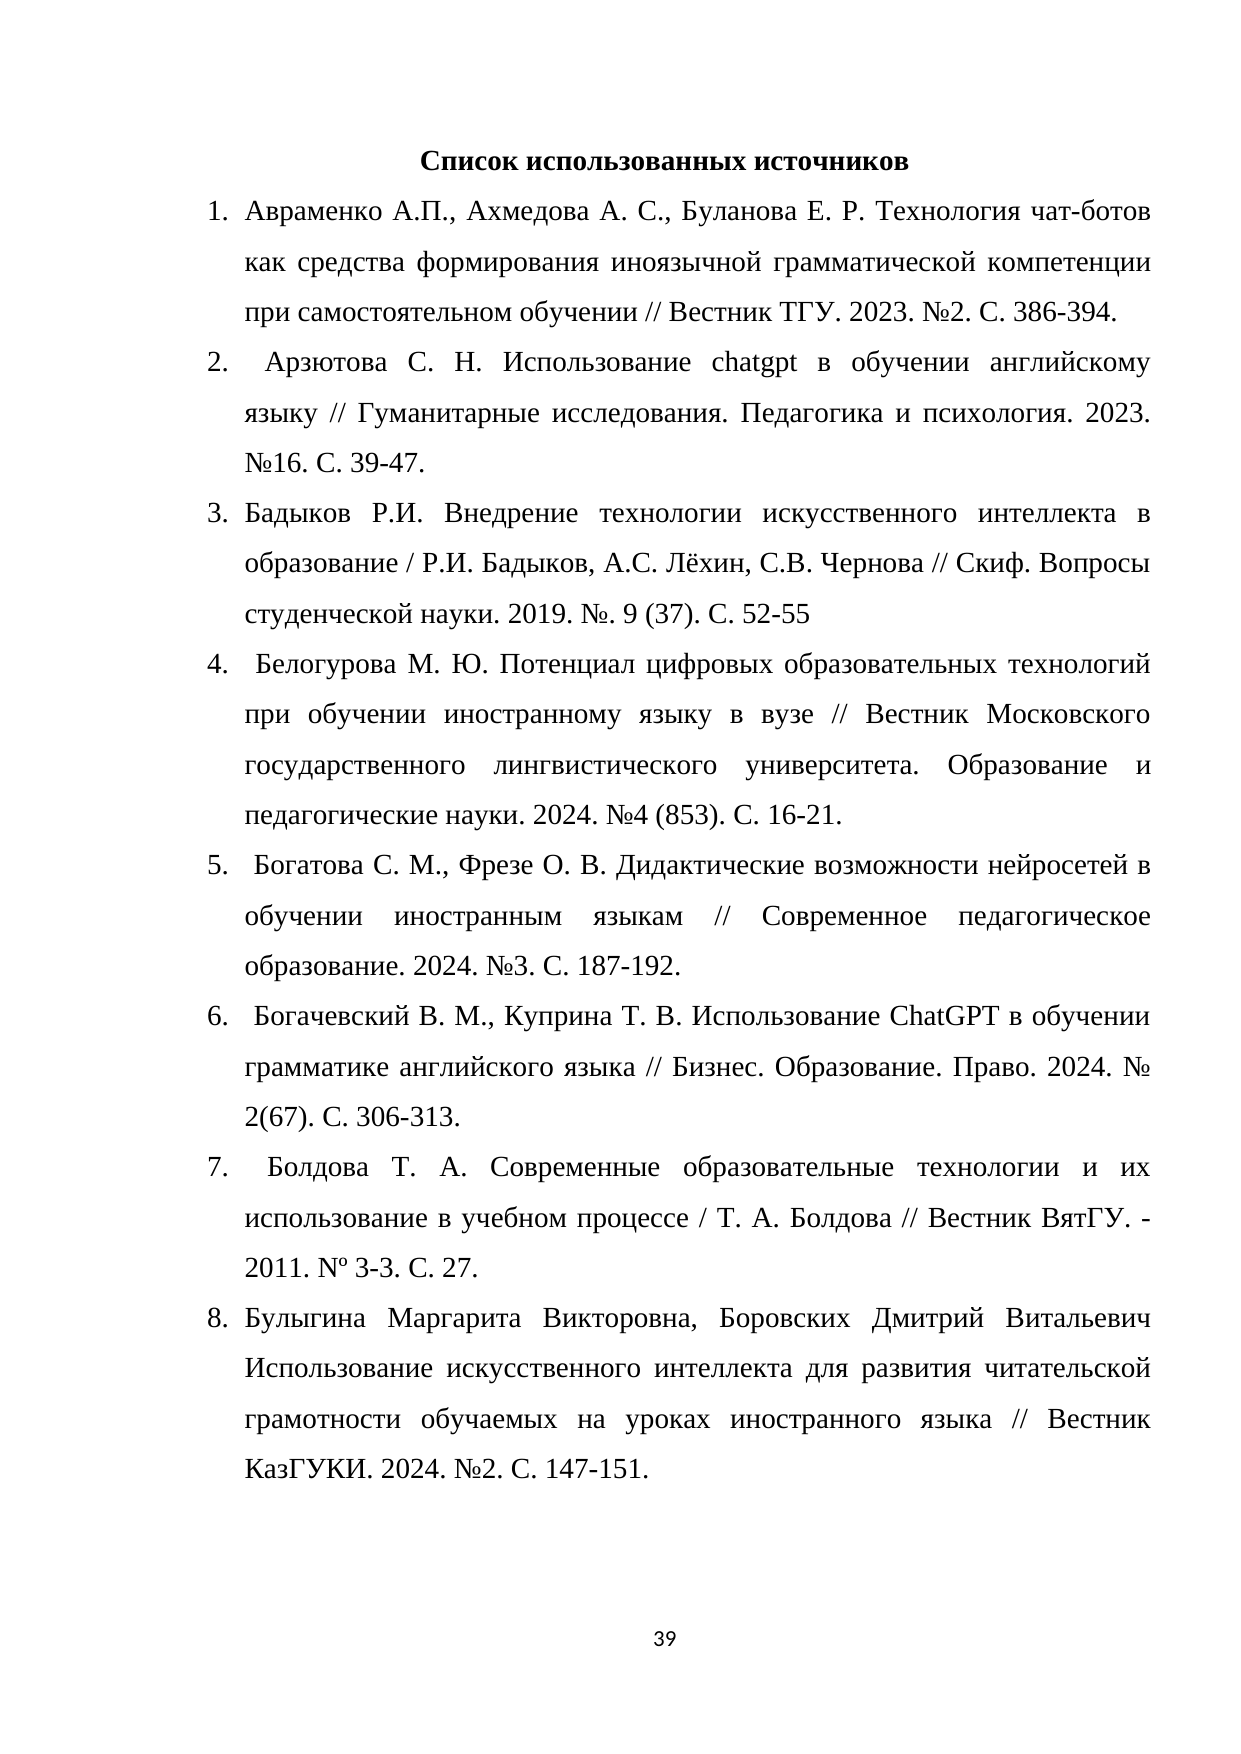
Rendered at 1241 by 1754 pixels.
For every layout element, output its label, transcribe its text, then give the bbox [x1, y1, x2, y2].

list Арзютова С. Н. Использование chatgpt в обучении английскому языку // Гуманитарные исследования. Педагогика и психология. 2023. №16. С. 39-47. [207, 344, 1152, 478]
list Богачевский В. М., Куприна Т. В. Использование ChatGPT в обучении грамматике английского языка // Бизнес. Образование. Право. 2024. № 2(67). С. 306-313. [207, 998, 1152, 1133]
list Белогурова М. Ю. Потенциал цифровых образовательных технологий при обучении иностранному языку в вузе // Вестник Московского государственного лингвистического университета. Образование и педагогические науки. 2024. №4 (853). С. 16-21. [207, 646, 1152, 831]
subtitle Список использованных источников [177, 143, 1152, 177]
list Богатова С. М., Фрезе О. В. Дидактические возможности нейросетей в обучении иностранным языкам // Современное педагогическое образование. 2024. №3. С. 187-192. [207, 847, 1152, 982]
list Булыгина Маргарита Викторовна, Боровских Дмитрий Витальевич Использование искусственного интеллекта для развития читательской грамотности обучаемых на уроках иностранного языка // Вестник КазГУКИ. 2024. №2. С. 147-151. [207, 1300, 1152, 1485]
list Бадыков Р.И. Внедрение технологии искусственного интеллекта в образование / Р.И. Бадыков, А.С. Лёхин, С.В. Чернова // Скиф. Вопросы студенческой науки. 2019. №. 9 (37). С. 52-55 [207, 495, 1152, 629]
list Авраменко А.П., Ахмедова А. С., Буланова Е. Р. Технология чат-ботов как средства формирования иноязычной грамматической компетенции при самостоятельном обучении // Вестник ТГУ. 2023. №2. С. 386-394. [207, 193, 1152, 328]
list Болдова Т. А. Современные образовательные технологии и их использование в учебном процессе / Т. А. Болдова // Вестник ВятГУ. - 2011. Nº 3-3. С. 27. [207, 1149, 1152, 1283]
